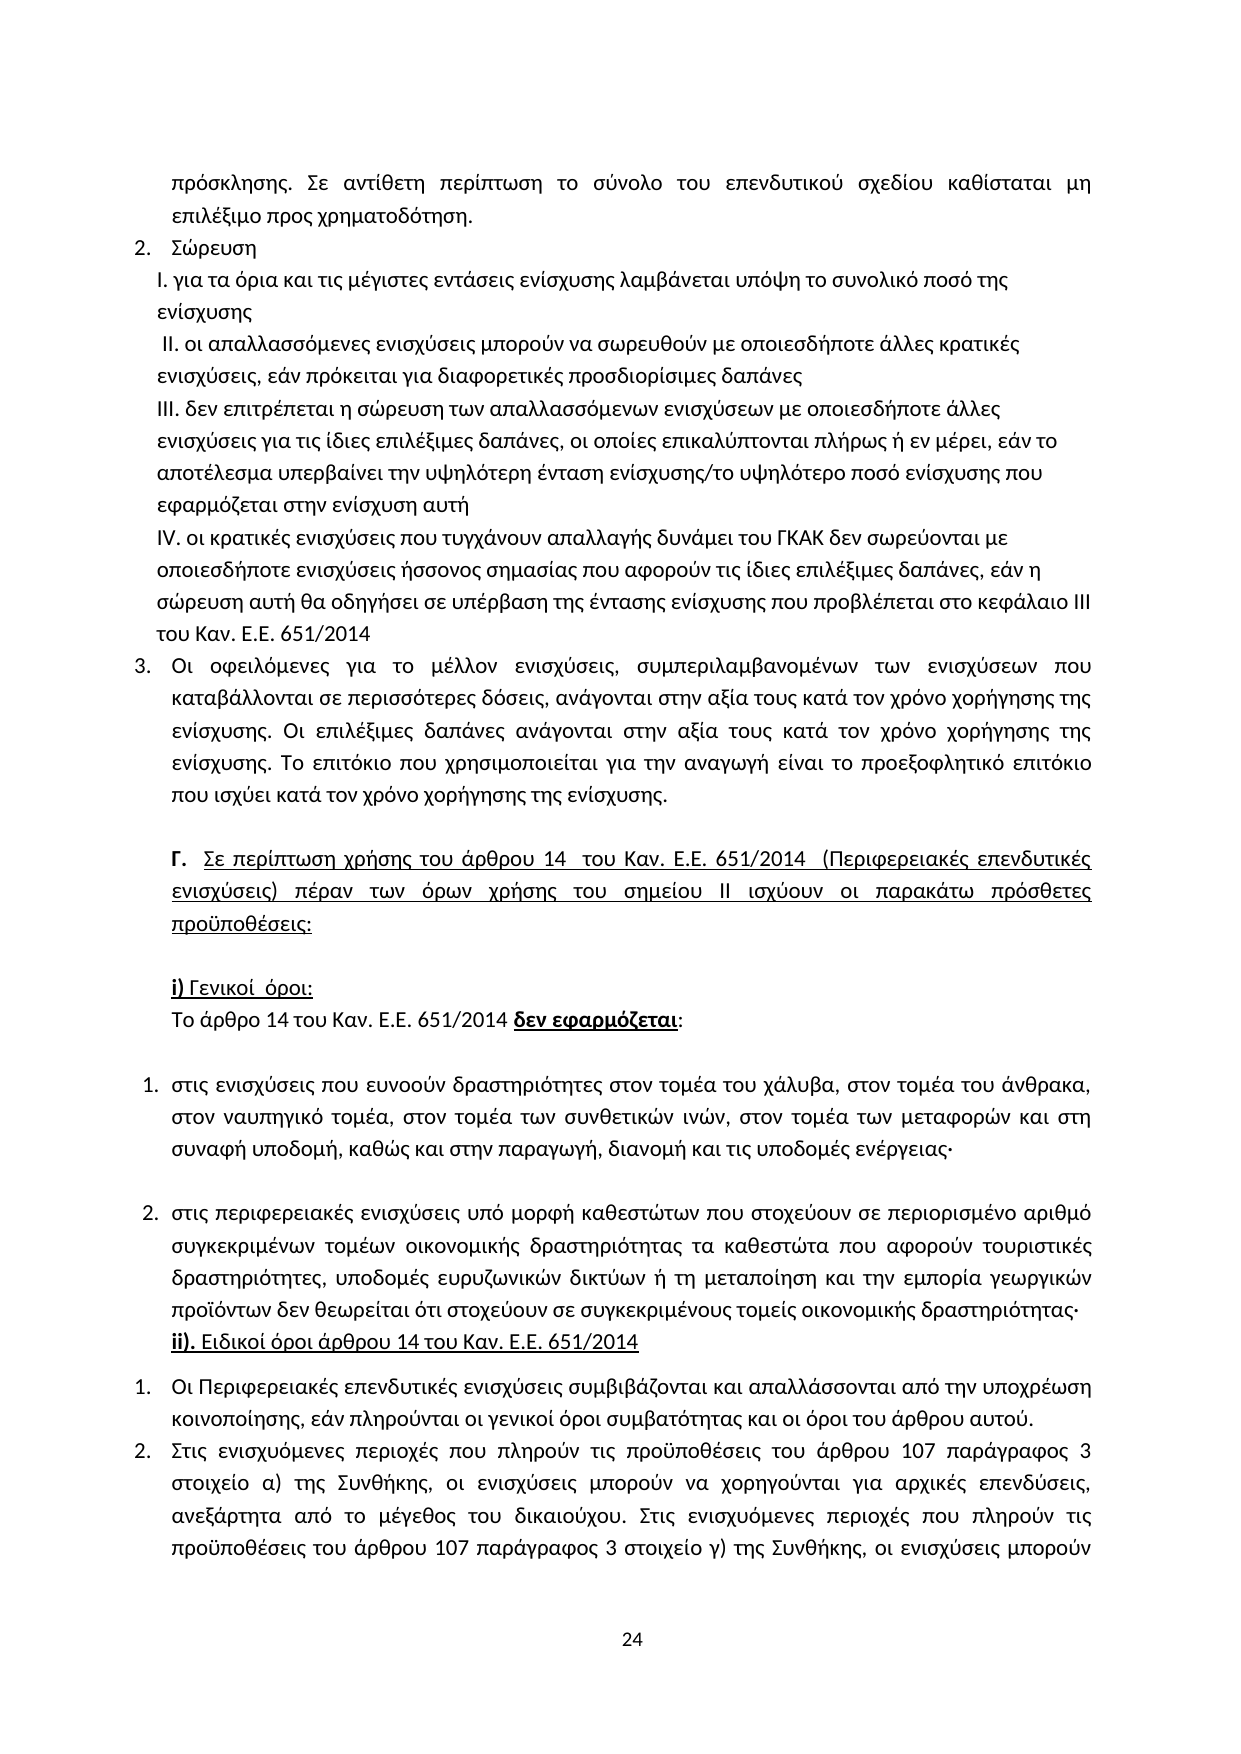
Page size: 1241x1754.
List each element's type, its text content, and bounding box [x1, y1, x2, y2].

list III. δεν επιτρέπεται η σώρευση των απαλλασσόμενων ενισχύσεων με οποιεσδήποτε άλλες ενισχύσεις για τις ίδιες επιλέξιμες δαπάνες, οι οποίες επικαλύπτονται πλήρως ή εν μέρει, εάν το αποτέλεσμα υπερβαίνει την υψηλότερη ένταση ενίσχυσης/το υψηλότερο ποσό ενίσχυσης που εφαρμόζεται στην ενίσχυση αυτή [157, 394, 1093, 518]
list Γ. Σε περίπτωση χρήσης του άρθρου 14 του Καν. Ε.Ε. 651/2014 (Περιφερειακές επενδυτικές ενισχύσεις) πέραν των όρων χρήσης του σημείου ΙΙ ισχύουν οι παρακάτω πρόσθετες προϋποθέσεις: [171, 844, 1093, 937]
list II. οι απαλλασσόμενες ενισχύσεις μπορούν να σωρευθούν με οποιεσδήποτε άλλες κρατικές ενισχύσεις, εάν πρόκειται για διαφορετικές προσδιορίσιμες δαπάνες [157, 329, 1093, 390]
list i) Γενικοί όροι: [171, 973, 1093, 1001]
list I. για τα όρια και τις μέγιστες εντάσεις ενίσχυσης λαμβάνεται υπόψη το συνολικό ποσό της ενίσχυσης [157, 265, 1093, 325]
list στις ενισχύσεις που ευνοούν δραστηριότητες στον τομέα του χάλυβα, στον τομέα του άνθρακα, στον ναυπηγικό τομέα, στον τομέα των συνθετικών ινών, στον τομέα των μεταφορών και στη συναφή υποδομή, καθώς και στην παραγωγή, διανομή και τις υποδομές ενέργειας· [142, 1070, 1093, 1162]
list ii). Ειδικοί όροι άρθρου 14 του Καν. Ε.Ε. 651/2014 [171, 1327, 1093, 1355]
list Οι Περιφερειακές επενδυτικές ενισχύσεις συμβιβάζονται και απαλλάσσονται από την υποχρέωση κοινοποίησης, εάν πληρούνται οι γενικοί όροι συμβατότητας και οι όροι του άρθρου αυτού. [134, 1372, 1093, 1432]
list IV. οι κρατικές ενισχύσεις που τυγχάνουν απαλλαγής δυνάμει του ΓΚΑΚ δεν σωρεύονται με οποιεσδήποτε ενισχύσεις ήσσονος σημασίας που αφορούν τις ίδιες επιλέξιμες δαπάνες, εάν η σώρευση αυτή θα οδηγήσει σε υπέρβαση της έντασης ενίσχυσης που προβλέπεται στο κεφάλαιο III του Καν. Ε.Ε. 651/2014 [157, 523, 1093, 647]
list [134, 1436, 1093, 1561]
list στις περιφερειακές ενισχύσεις υπό μορφή καθεστώτων που στοχεύουν σε περιορισμένο αριθμό συγκεκριμένων τομέων οικονομικής δραστηριότητας τα καθεστώτα που αφορούν τουριστικές δραστηριότητες, υποδομές ευρυζωνικών δικτύων ή τη μεταποίηση και την εμπορία γεωργικών προϊόντων δεν θεωρείται ότι στοχεύουν σε συγκεκριμένους τομείς οικονομικής δραστηριότητας· [142, 1198, 1093, 1323]
list Σώρευση [134, 233, 1093, 261]
list Το άρθρο 14 του Καν. Ε.Ε. 651/2014 δεν εφαρμόζεται: [171, 1005, 1093, 1033]
list Οι οφειλόμενες για το μέλλον ενισχύσεις, συμπεριλαμβανομένων των ενισχύσεων που καταβάλλονται σε περισσότερες δόσεις, ανάγονται στην αξία τους κατά τον χρόνο χορήγησης της ενίσχυσης. Οι επιλέξιμες δαπάνες ανάγονται στην αξία τους κατά τον χρόνο χορήγησης της ενίσχυσης. Το επιτόκιο που χρησιμοποιείται για την αναγωγή είναι το προεξοφλητικό επιτόκιο που ισχύει κατά τον χρόνο χορήγησης της ενίσχυσης. [134, 651, 1093, 808]
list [134, 168, 1093, 229]
